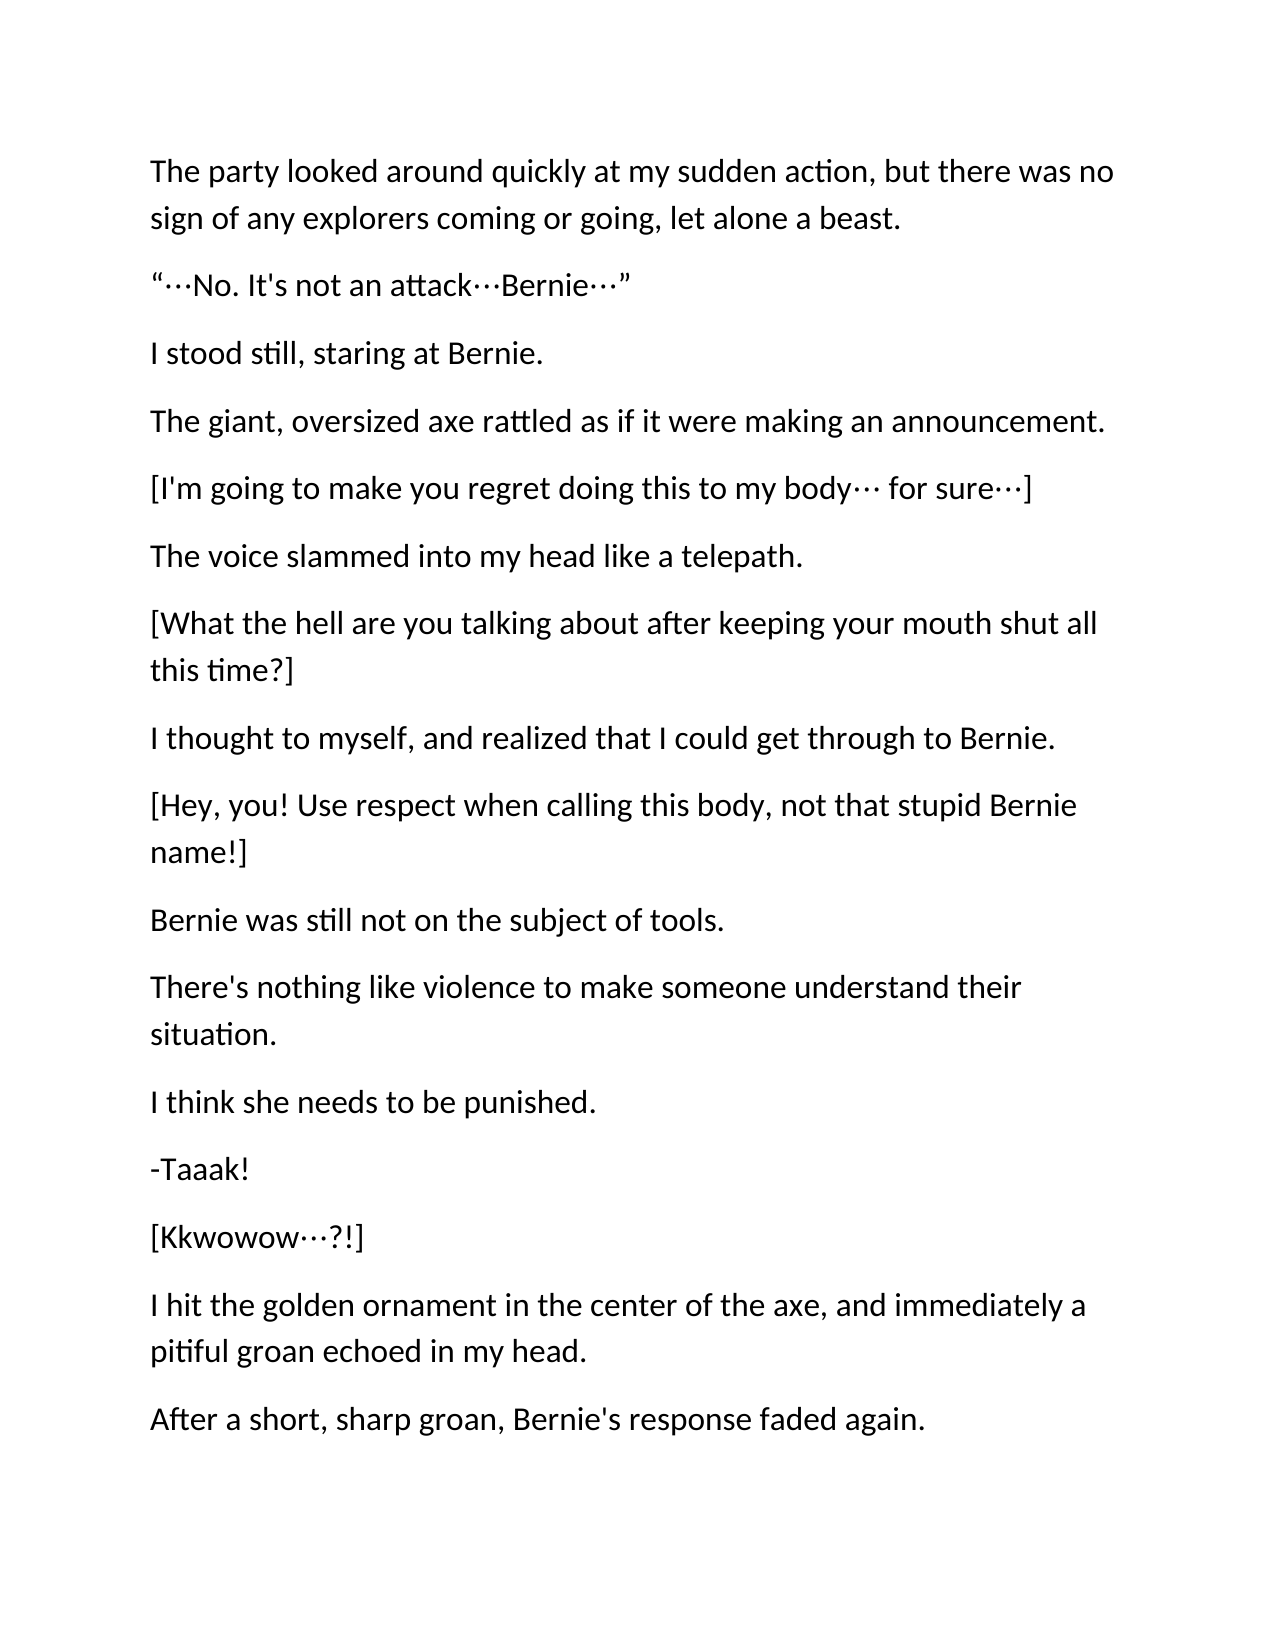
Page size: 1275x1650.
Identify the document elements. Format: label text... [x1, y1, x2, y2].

text The party looked around quickly at my sudden action, but there was no sign of any explorers coming or going, let alone a beast. [150, 150, 1125, 237]
text After a short, sharp groan, Bernie's response faded again. [150, 1398, 1125, 1439]
text The giant, oversized axe rattled as if it were making an announcement. [150, 399, 1125, 440]
text I think she needs to be punished. [150, 1081, 1125, 1121]
text I stood still, staring at Bernie. [150, 332, 1125, 373]
text There's nothing like violence to make someone understand their situation. [150, 966, 1125, 1054]
text I thought to myself, and realized that I could get through to Bernie. [150, 717, 1125, 757]
text [Hey, you! Use respect when calling this body, not that stupid Bernie name!] [150, 784, 1125, 872]
text -Taaak! [150, 1148, 1125, 1189]
text [What the hell are you talking about after keeping your mouth shut all this time?] [150, 602, 1125, 690]
text The voice slammed into my head like a telepath. [150, 535, 1125, 576]
text [I'm going to make you regret doing this to my body⋯ for sure⋯] [150, 467, 1125, 508]
text I hit the golden ornament in the center of the axe, and immediately a pitiful groan echoed in my head. [150, 1283, 1125, 1371]
text [Kkwowow⋯?!] [150, 1216, 1125, 1257]
text Bernie was still not on the subject of tools. [150, 899, 1125, 939]
text “⋯No. It's not an attack⋯Bernie⋯” [150, 264, 1125, 305]
